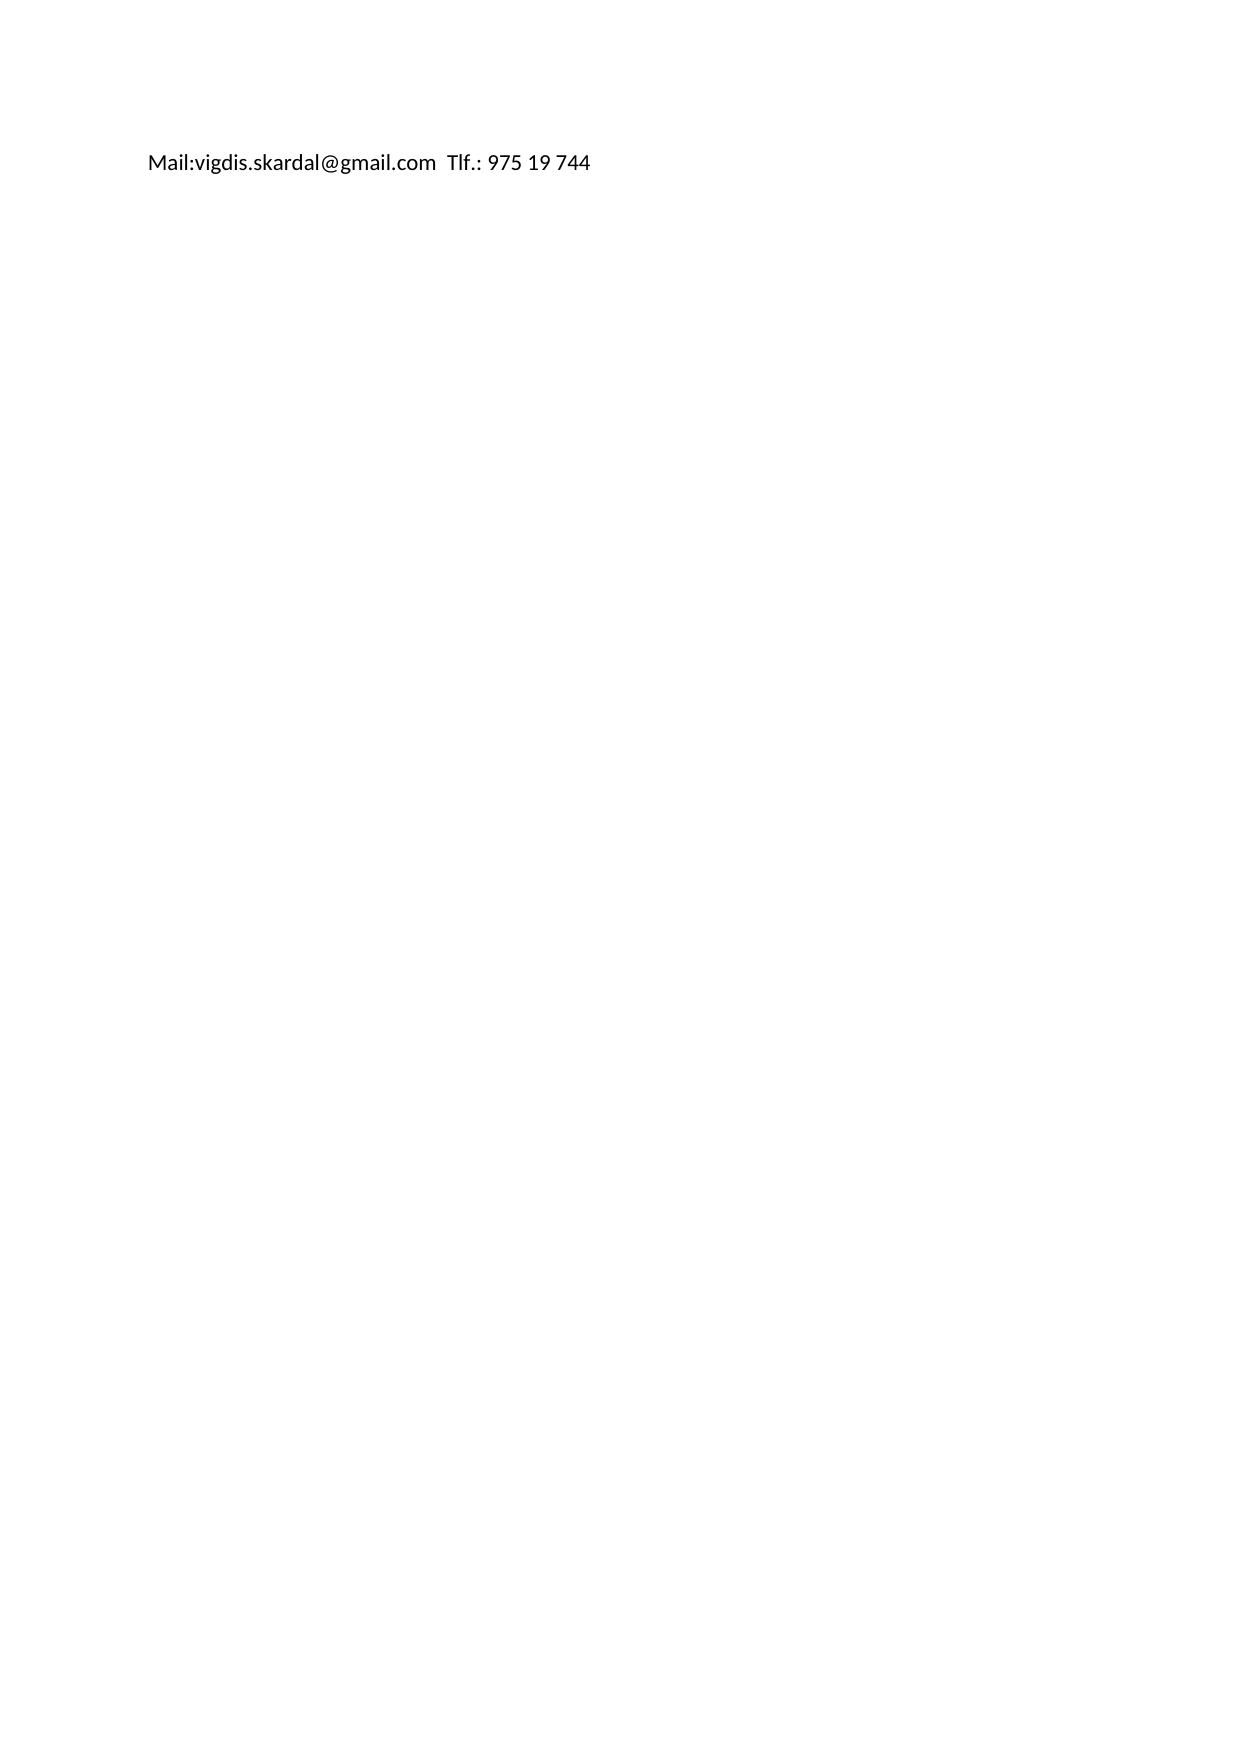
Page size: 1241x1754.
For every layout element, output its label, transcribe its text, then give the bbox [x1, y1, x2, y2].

text Mail:vigdis.skardal@gmail.com Tlf.: 975 19 744 [148, 148, 1093, 176]
